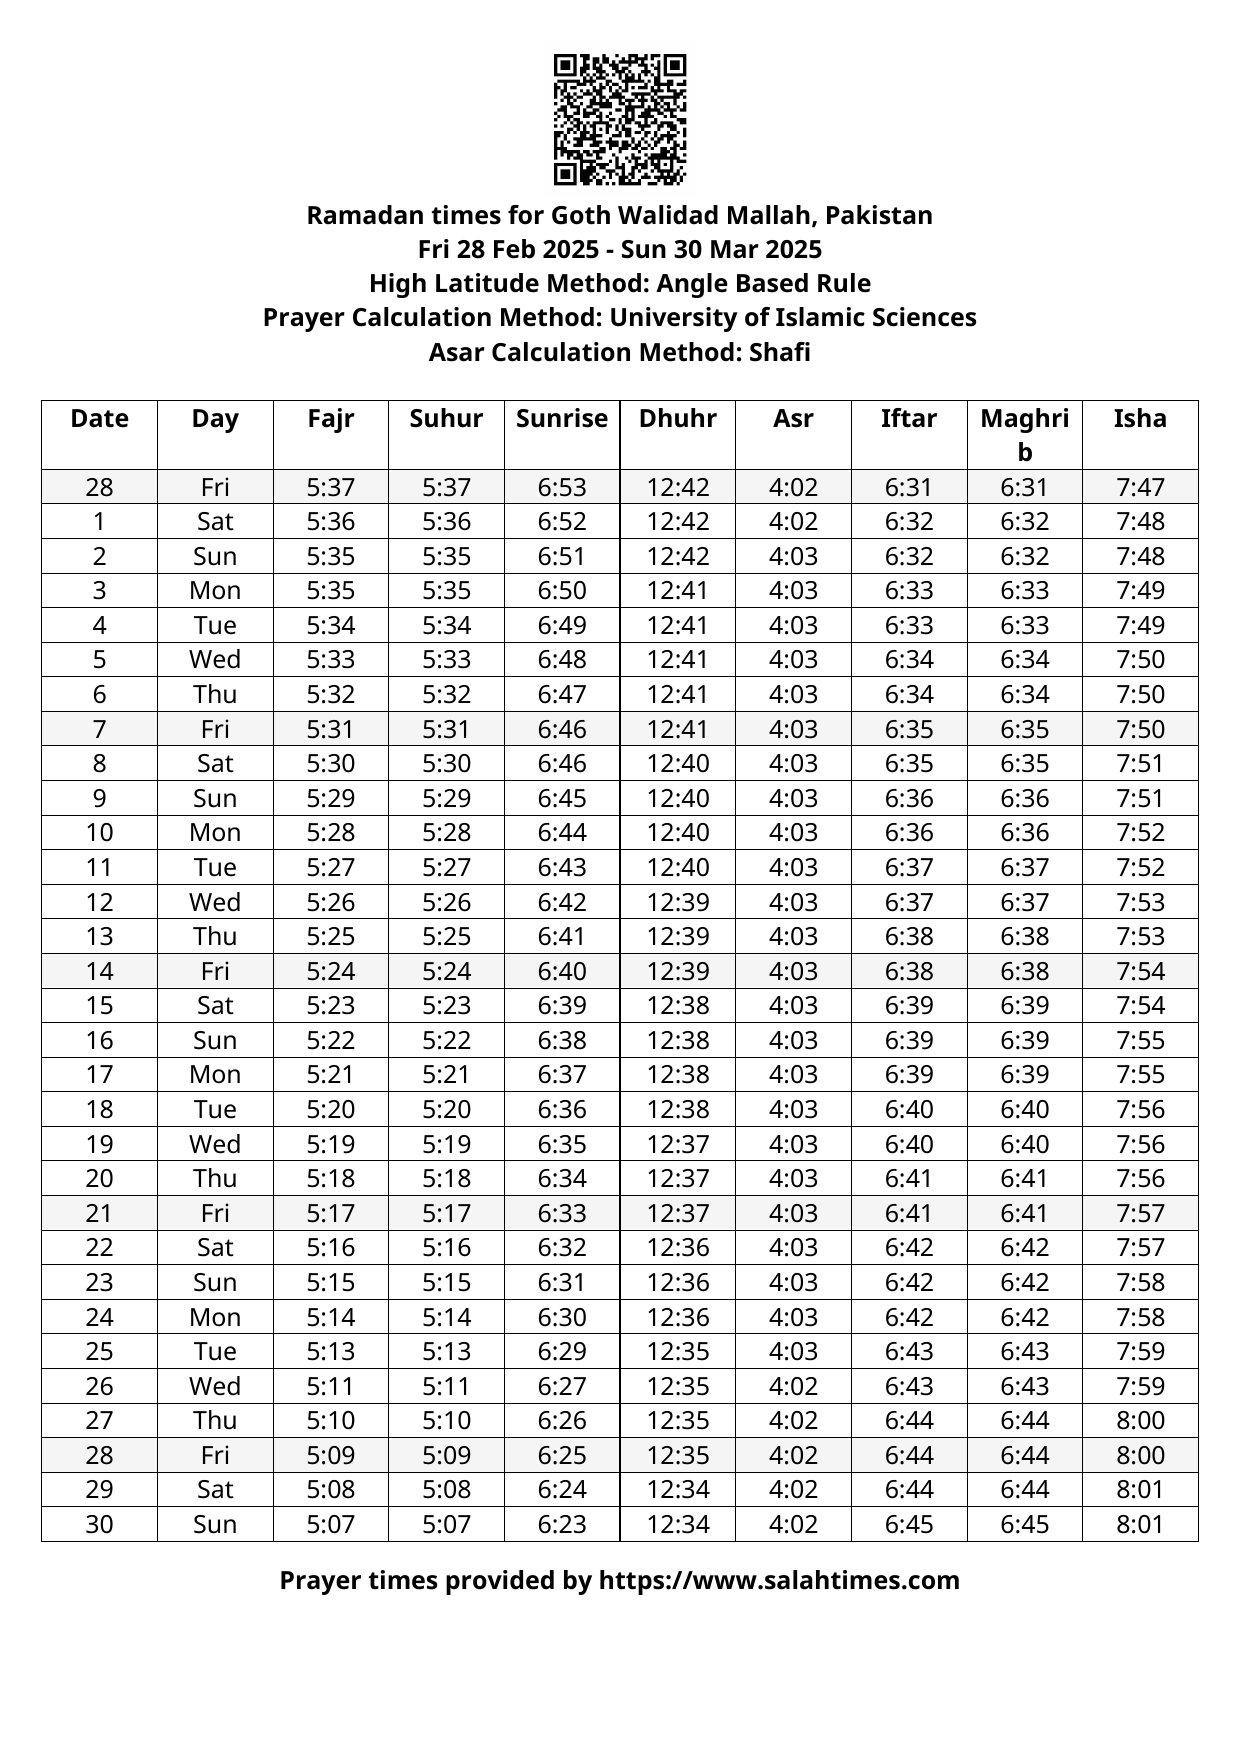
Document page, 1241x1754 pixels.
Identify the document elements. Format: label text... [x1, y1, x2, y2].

table_cell 27 [42, 1404, 157, 1437]
table_cell 12:39 [621, 919, 735, 953]
table_cell 5:36 [389, 504, 504, 538]
table_cell 5:16 [389, 1231, 504, 1264]
table_cell 6:32 [968, 504, 1082, 538]
table_cell 6:33 [852, 574, 967, 607]
table_cell 5:13 [389, 1334, 504, 1368]
table_cell 12:39 [621, 954, 735, 987]
table_cell 12:41 [621, 712, 735, 745]
table_cell 5:08 [274, 1473, 388, 1506]
table_cell 6:43 [852, 1369, 967, 1402]
table_cell 5:18 [274, 1161, 388, 1195]
table_cell 5:30 [274, 746, 388, 780]
table_cell 6:32 [852, 504, 967, 538]
table_cell 6:31 [852, 470, 967, 503]
table_cell 6 [42, 677, 157, 711]
table_cell 5:14 [389, 1300, 504, 1333]
table_cell 4:03 [736, 539, 851, 572]
table_cell 6:38 [968, 954, 1082, 987]
table_cell Thu [158, 677, 273, 711]
table_cell 6:39 [852, 1023, 967, 1057]
table_cell 7:56 [1083, 1127, 1198, 1160]
table_cell 4:03 [736, 1092, 851, 1126]
table_cell 6:32 [968, 539, 1082, 572]
table_cell 6:39 [852, 989, 967, 1022]
table_cell 12:34 [621, 1473, 735, 1506]
table_cell 5:17 [389, 1196, 504, 1229]
table_cell 12:34 [621, 1507, 735, 1541]
table_cell 12:41 [621, 643, 735, 676]
table_cell 6:39 [968, 1023, 1082, 1057]
table_cell 7:59 [1083, 1334, 1198, 1368]
table_cell 10 [42, 816, 157, 849]
table_cell 7:50 [1083, 643, 1198, 676]
table_cell 6:43 [505, 850, 619, 884]
table_cell Mon [158, 1300, 273, 1333]
table_cell 9 [42, 781, 157, 814]
table_cell 7 [42, 712, 157, 745]
table_cell Sat [158, 746, 273, 780]
table_cell 3 [42, 574, 157, 607]
table_cell 6:38 [505, 1023, 619, 1057]
table_cell 7:58 [1083, 1265, 1198, 1299]
table_cell 25 [42, 1334, 157, 1368]
table_cell 6:38 [852, 919, 967, 953]
table_cell 6:44 [852, 1473, 967, 1506]
table_cell 14 [42, 954, 157, 987]
table_cell 6:40 [852, 1092, 967, 1126]
table_cell 6:23 [505, 1507, 619, 1541]
table_cell 4:03 [736, 885, 851, 918]
table_header Maghrib [968, 401, 1082, 469]
table_cell 6:45 [505, 781, 619, 814]
table_cell 5:27 [274, 850, 388, 884]
table_cell 5:32 [274, 677, 388, 711]
table_cell Wed [158, 885, 273, 918]
table_cell Sun [158, 1265, 273, 1299]
table_cell 6:47 [505, 677, 619, 711]
table_cell 4:02 [736, 1404, 851, 1437]
table_cell 5:35 [389, 539, 504, 572]
table_cell 4:03 [736, 712, 851, 745]
table_cell 6:42 [505, 885, 619, 918]
table_cell 6:41 [968, 1161, 1082, 1195]
table_cell 8:00 [1083, 1404, 1198, 1437]
table_cell 18 [42, 1092, 157, 1126]
table_cell 5 [42, 643, 157, 676]
table_cell 12:40 [621, 816, 735, 849]
table_cell 6:40 [852, 1127, 967, 1160]
table_cell 5:35 [274, 539, 388, 572]
table_cell 5:19 [389, 1127, 504, 1160]
table_cell 6:34 [968, 643, 1082, 676]
table_cell 6:44 [968, 1473, 1082, 1506]
table_cell 5:28 [389, 816, 504, 849]
table_header Isha [1083, 401, 1198, 469]
table_cell 7:52 [1083, 850, 1198, 884]
table_cell 7:50 [1083, 712, 1198, 745]
table_cell Sat [158, 989, 273, 1022]
table_header Sunrise [505, 401, 619, 469]
table_cell 6:43 [968, 1334, 1082, 1368]
table_cell 4:02 [736, 1438, 851, 1472]
table_cell 7:54 [1083, 989, 1198, 1022]
table_cell Sun [158, 539, 273, 572]
table_cell 6:37 [505, 1058, 619, 1091]
table_cell 4:03 [736, 608, 851, 642]
table_cell Fri [158, 470, 273, 503]
table_cell 6:33 [505, 1196, 619, 1229]
table_cell 5:10 [389, 1404, 504, 1437]
table_cell 24 [42, 1300, 157, 1333]
table_cell Fri [158, 954, 273, 987]
table_cell 4:03 [736, 919, 851, 953]
table_cell 6:45 [852, 1507, 967, 1541]
table_cell 8 [42, 746, 157, 780]
table_cell 26 [42, 1369, 157, 1402]
table_cell 6:42 [968, 1231, 1082, 1264]
table_cell 12:36 [621, 1265, 735, 1299]
table_cell 4:03 [736, 1231, 851, 1264]
table_cell 12 [42, 885, 157, 918]
table_cell 7:55 [1083, 1023, 1198, 1057]
table_cell 6:37 [968, 850, 1082, 884]
table_cell Tue [158, 608, 273, 642]
table_cell 7:51 [1083, 746, 1198, 780]
table_cell 5:26 [389, 885, 504, 918]
table_cell 7:56 [1083, 1161, 1198, 1195]
table_cell 7:57 [1083, 1231, 1198, 1264]
table_header Iftar [852, 401, 967, 469]
picture [542, 41, 699, 198]
table_cell 5:15 [274, 1265, 388, 1299]
table_cell 7:49 [1083, 608, 1198, 642]
table_cell Mon [158, 1058, 273, 1091]
text Prayer times provided by https://www.salahtimes.com [42, 1563, 1198, 1597]
table_header Fajr [274, 401, 388, 469]
table_cell 4:03 [736, 989, 851, 1022]
table_cell 12:41 [621, 574, 735, 607]
table_cell 7:58 [1083, 1300, 1198, 1333]
table_cell 4:03 [736, 781, 851, 814]
table_cell 4:02 [736, 1507, 851, 1541]
table_cell 15 [42, 989, 157, 1022]
table_cell 4:03 [736, 643, 851, 676]
table_cell 6:44 [968, 1438, 1082, 1472]
table_cell 6:31 [968, 470, 1082, 503]
table_cell Mon [158, 574, 273, 607]
table_cell 12:42 [621, 504, 735, 538]
table_cell 5:16 [274, 1231, 388, 1264]
table_cell 6:39 [505, 989, 619, 1022]
table_cell 5:28 [274, 816, 388, 849]
table_cell 5:35 [274, 574, 388, 607]
table_cell 8:01 [1083, 1473, 1198, 1506]
table_cell 5:18 [389, 1161, 504, 1195]
table_cell 12:35 [621, 1369, 735, 1402]
table_cell 4:03 [736, 677, 851, 711]
table_cell 6:32 [505, 1231, 619, 1264]
table_cell Sat [158, 504, 273, 538]
table_cell 6:37 [968, 885, 1082, 918]
table_cell 16 [42, 1023, 157, 1057]
table_cell 6:34 [505, 1161, 619, 1195]
table_cell 4:03 [736, 1058, 851, 1091]
table_cell 5:21 [274, 1058, 388, 1091]
table_cell 5:22 [274, 1023, 388, 1057]
table_cell 13 [42, 919, 157, 953]
table_cell 6:39 [852, 1058, 967, 1091]
table_cell 6:33 [968, 608, 1082, 642]
table_cell 28 [42, 1438, 157, 1472]
table_cell 6:44 [968, 1404, 1082, 1437]
table_cell 6:24 [505, 1473, 619, 1506]
table_cell 8:01 [1083, 1507, 1198, 1541]
table_header Suhur [389, 401, 504, 469]
table_cell 7:59 [1083, 1369, 1198, 1402]
table_cell Wed [158, 1127, 273, 1160]
table_cell 5:30 [389, 746, 504, 780]
table_header Date [42, 401, 157, 469]
text High Latitude Method: Angle Based Rule [42, 266, 1198, 300]
table_cell 4:03 [736, 816, 851, 849]
table_cell 4:03 [736, 1023, 851, 1057]
table_cell Sat [158, 1473, 273, 1506]
table_cell 5:20 [274, 1092, 388, 1126]
table_cell 5:31 [389, 712, 504, 745]
table_cell 20 [42, 1161, 157, 1195]
table_cell 12:39 [621, 885, 735, 918]
table_cell 17 [42, 1058, 157, 1091]
table_cell 7:53 [1083, 919, 1198, 953]
table_cell 21 [42, 1196, 157, 1229]
table_cell 5:34 [274, 608, 388, 642]
table_cell 5:34 [389, 608, 504, 642]
table_cell 12:38 [621, 989, 735, 1022]
table_cell 6:40 [968, 1127, 1082, 1160]
table_cell 4:03 [736, 1161, 851, 1195]
table_cell 5:32 [389, 677, 504, 711]
table_cell 5:15 [389, 1265, 504, 1299]
table_cell 6:51 [505, 539, 619, 572]
table_cell 5:25 [389, 919, 504, 953]
table_cell 6:38 [852, 954, 967, 987]
table_cell 5:11 [389, 1369, 504, 1402]
table_cell 4:03 [736, 1196, 851, 1229]
table_cell 6:32 [852, 539, 967, 572]
table_cell 29 [42, 1473, 157, 1506]
table_cell 5:29 [274, 781, 388, 814]
table_cell 12:36 [621, 1300, 735, 1333]
table_cell 12:37 [621, 1127, 735, 1160]
table_cell 6:33 [968, 574, 1082, 607]
table_cell 12:40 [621, 781, 735, 814]
table_cell 5:23 [389, 989, 504, 1022]
table_cell 5:22 [389, 1023, 504, 1057]
table_cell 5:29 [389, 781, 504, 814]
table_cell 6:41 [968, 1196, 1082, 1229]
table_cell Wed [158, 643, 273, 676]
table_cell 12:35 [621, 1438, 735, 1472]
table_cell 12:38 [621, 1058, 735, 1091]
table_cell 12:36 [621, 1231, 735, 1264]
table_cell Fri [158, 1438, 273, 1472]
table_cell 6:42 [968, 1300, 1082, 1333]
table_cell 6:40 [968, 1092, 1082, 1126]
table_cell 1 [42, 504, 157, 538]
table_cell 5:26 [274, 885, 388, 918]
table_cell 6:36 [968, 816, 1082, 849]
table_cell 11 [42, 850, 157, 884]
table_cell 6:33 [852, 608, 967, 642]
table_cell 4:03 [736, 850, 851, 884]
table_cell 6:40 [505, 954, 619, 987]
table_cell 6:36 [852, 816, 967, 849]
table_cell 6:44 [852, 1438, 967, 1472]
table_cell 6:42 [852, 1265, 967, 1299]
table_cell 19 [42, 1127, 157, 1160]
table_cell 12:37 [621, 1161, 735, 1195]
table_cell 5:35 [389, 574, 504, 607]
table_cell 5:33 [274, 643, 388, 676]
table_cell 6:29 [505, 1334, 619, 1368]
table_cell 7:53 [1083, 885, 1198, 918]
table_cell 6:35 [852, 712, 967, 745]
table_cell Sun [158, 781, 273, 814]
table_cell 5:23 [274, 989, 388, 1022]
table_cell 4:03 [736, 1127, 851, 1160]
table_cell 6:48 [505, 643, 619, 676]
table_cell 5:17 [274, 1196, 388, 1229]
table_cell 5:09 [389, 1438, 504, 1472]
table_cell 6:46 [505, 746, 619, 780]
table_cell 4 [42, 608, 157, 642]
table_cell 5:24 [389, 954, 504, 987]
table_cell 5:33 [389, 643, 504, 676]
text Asar Calculation Method: Shafi [42, 334, 1198, 368]
table_cell Thu [158, 919, 273, 953]
table_cell 4:03 [736, 954, 851, 987]
table_cell 8:00 [1083, 1438, 1198, 1472]
table_cell 12:40 [621, 850, 735, 884]
table_cell 12:35 [621, 1404, 735, 1437]
table_cell 4:02 [736, 504, 851, 538]
table_cell 5:25 [274, 919, 388, 953]
table_cell 6:35 [968, 746, 1082, 780]
table_cell 6:50 [505, 574, 619, 607]
table_cell 6:34 [968, 677, 1082, 711]
table_cell 5:27 [389, 850, 504, 884]
text Fri 28 Feb 2025 - Sun 30 Mar 2025 [42, 232, 1198, 266]
table_cell 6:46 [505, 712, 619, 745]
table_cell 6:35 [852, 746, 967, 780]
table_cell 22 [42, 1231, 157, 1264]
table_cell 6:36 [505, 1092, 619, 1126]
table_cell 12:35 [621, 1334, 735, 1368]
table_cell 6:31 [505, 1265, 619, 1299]
table_cell 6:45 [968, 1507, 1082, 1541]
table_cell 6:41 [852, 1196, 967, 1229]
table_cell Mon [158, 816, 273, 849]
table_cell 6:25 [505, 1438, 619, 1472]
table_cell 12:41 [621, 677, 735, 711]
table_cell Tue [158, 1092, 273, 1126]
table_cell 6:53 [505, 470, 619, 503]
table_cell 4:02 [736, 1369, 851, 1402]
table_cell 4:03 [736, 746, 851, 780]
table_cell 6:38 [968, 919, 1082, 953]
table_cell 4:02 [736, 470, 851, 503]
text Ramadan times for Goth Walidad Mallah, Pakistan [42, 198, 1198, 232]
table_cell 30 [42, 1507, 157, 1541]
table_cell 6:39 [968, 989, 1082, 1022]
table_cell 7:50 [1083, 677, 1198, 711]
table_cell 6:41 [505, 919, 619, 953]
table_cell 6:43 [968, 1369, 1082, 1402]
table_cell Wed [158, 1369, 273, 1402]
table_cell 12:38 [621, 1092, 735, 1126]
table_cell 7:56 [1083, 1092, 1198, 1126]
table_cell 12:42 [621, 539, 735, 572]
table_cell 12:42 [621, 470, 735, 503]
table_cell 7:48 [1083, 539, 1198, 572]
table_cell 6:34 [852, 677, 967, 711]
table_cell 6:44 [852, 1404, 967, 1437]
table_cell 5:24 [274, 954, 388, 987]
table_cell 5:21 [389, 1058, 504, 1091]
table_cell 6:34 [852, 643, 967, 676]
table_cell Fri [158, 1196, 273, 1229]
table_cell 7:49 [1083, 574, 1198, 607]
table_cell 5:37 [389, 470, 504, 503]
table_cell 4:03 [736, 1265, 851, 1299]
table_cell Sun [158, 1023, 273, 1057]
table_cell 4:03 [736, 574, 851, 607]
table_cell 4:03 [736, 1334, 851, 1368]
table_cell 7:52 [1083, 816, 1198, 849]
table_cell 6:35 [505, 1127, 619, 1160]
table_cell 6:30 [505, 1300, 619, 1333]
table_cell Sun [158, 1507, 273, 1541]
table_cell 6:26 [505, 1404, 619, 1437]
table_cell 5:20 [389, 1092, 504, 1126]
table_cell 5:08 [389, 1473, 504, 1506]
table_cell Sat [158, 1231, 273, 1264]
table_cell Tue [158, 850, 273, 884]
table_cell 7:57 [1083, 1196, 1198, 1229]
table_cell 5:31 [274, 712, 388, 745]
table_cell 5:36 [274, 504, 388, 538]
table_header Dhuhr [621, 401, 735, 469]
table_cell 6:42 [968, 1265, 1082, 1299]
table_cell Thu [158, 1404, 273, 1437]
table_cell 12:37 [621, 1196, 735, 1229]
table_cell 5:19 [274, 1127, 388, 1160]
table_cell 6:27 [505, 1369, 619, 1402]
table_header Asr [736, 401, 851, 469]
table_cell 6:37 [852, 850, 967, 884]
table_cell 5:14 [274, 1300, 388, 1333]
table_cell 5:11 [274, 1369, 388, 1402]
table_cell 6:42 [852, 1231, 967, 1264]
table_cell 7:51 [1083, 781, 1198, 814]
table_cell 7:54 [1083, 954, 1198, 987]
table_cell Thu [158, 1161, 273, 1195]
table_cell 5:07 [274, 1507, 388, 1541]
table_cell 12:41 [621, 608, 735, 642]
table_cell 7:48 [1083, 504, 1198, 538]
table_cell 6:37 [852, 885, 967, 918]
table_cell Tue [158, 1334, 273, 1368]
table_cell 6:49 [505, 608, 619, 642]
table_cell 7:55 [1083, 1058, 1198, 1091]
table_cell 12:38 [621, 1023, 735, 1057]
table_cell 5:09 [274, 1438, 388, 1472]
table_cell 5:10 [274, 1404, 388, 1437]
table_cell 23 [42, 1265, 157, 1299]
table_cell 5:37 [274, 470, 388, 503]
table_cell 7:47 [1083, 470, 1198, 503]
table_cell 6:43 [852, 1334, 967, 1368]
text Prayer Calculation Method: University of Islamic Sciences [42, 300, 1198, 334]
table_cell 2 [42, 539, 157, 572]
table_cell 6:35 [968, 712, 1082, 745]
table_cell 6:52 [505, 504, 619, 538]
table_cell 4:02 [736, 1473, 851, 1506]
table_cell 12:40 [621, 746, 735, 780]
table_cell 28 [42, 470, 157, 503]
table_cell 6:44 [505, 816, 619, 849]
table_cell 4:03 [736, 1300, 851, 1333]
table_header Day [158, 401, 273, 469]
table_cell 6:41 [852, 1161, 967, 1195]
table_cell 6:39 [968, 1058, 1082, 1091]
table_cell Fri [158, 712, 273, 745]
table_cell 6:42 [852, 1300, 967, 1333]
table_cell 5:07 [389, 1507, 504, 1541]
table_cell 6:36 [852, 781, 967, 814]
table_cell 6:36 [968, 781, 1082, 814]
table_cell 5:13 [274, 1334, 388, 1368]
